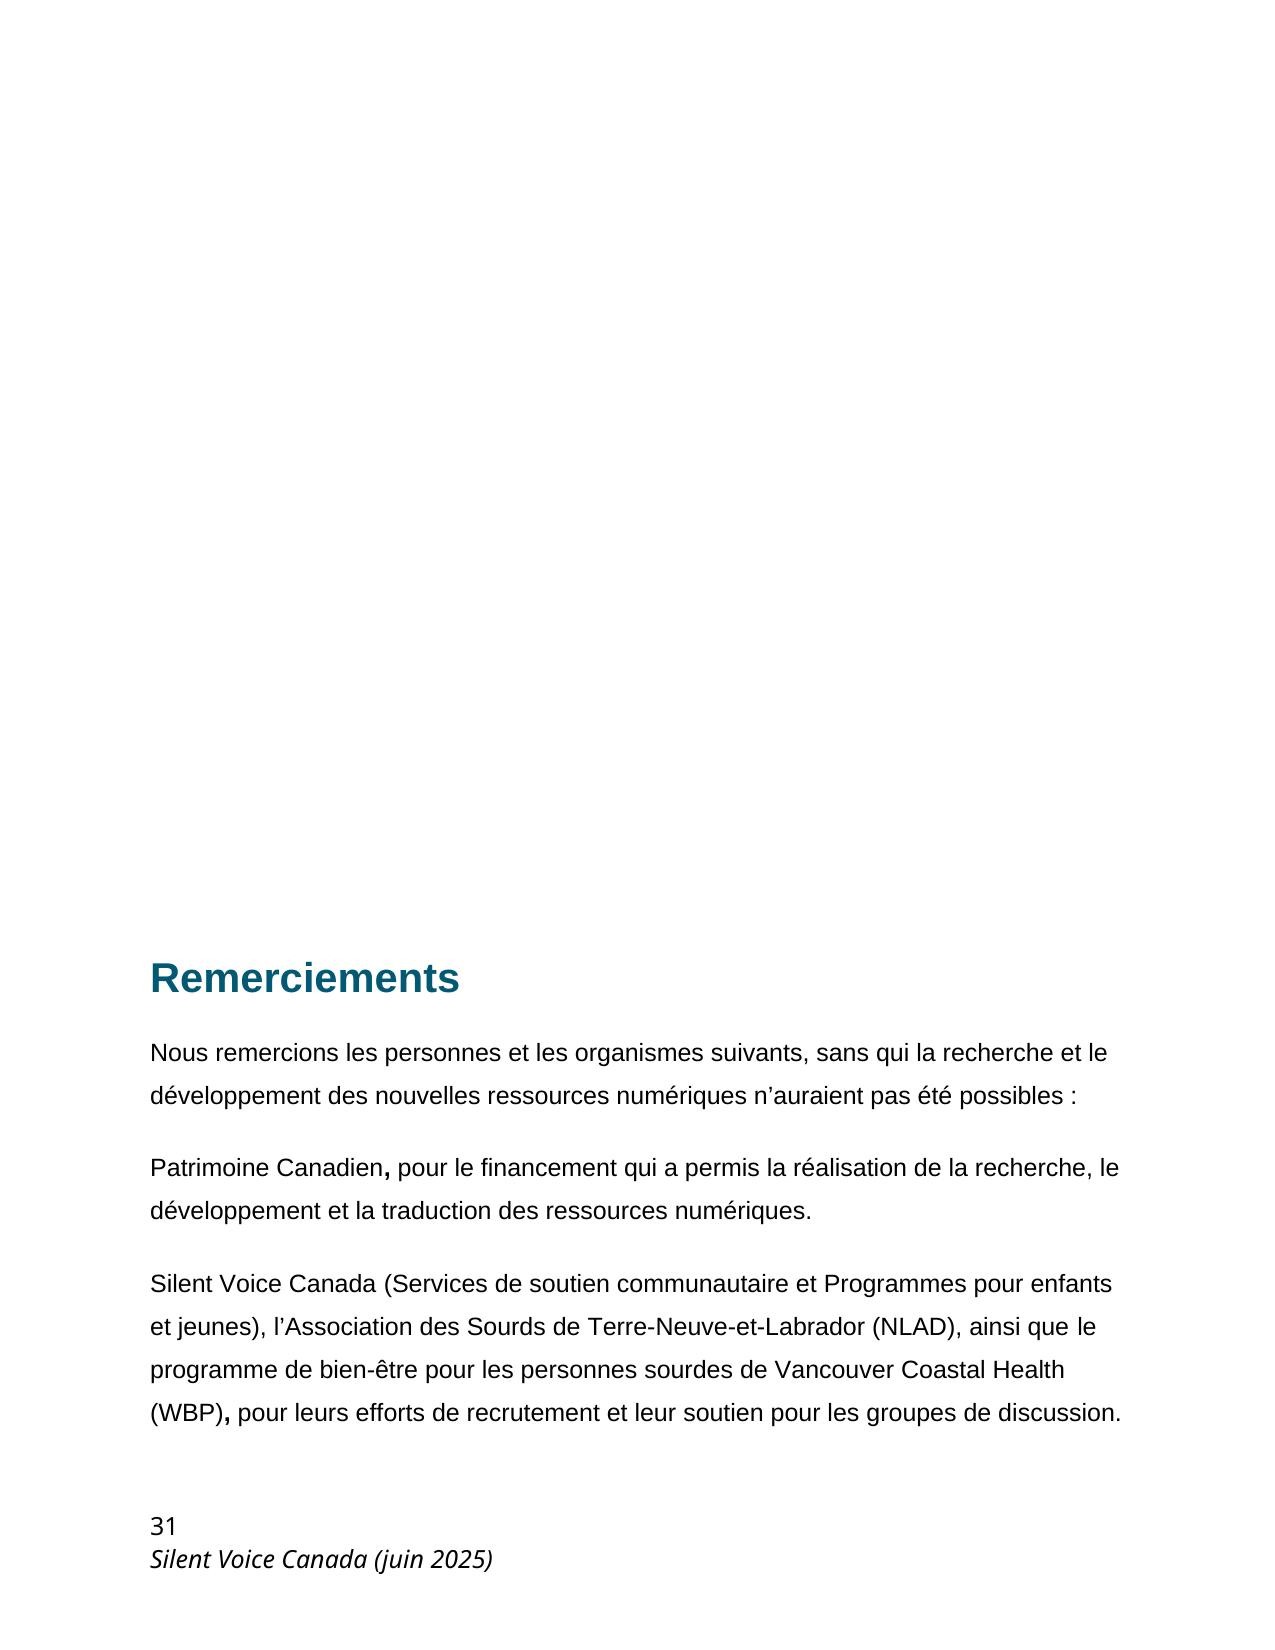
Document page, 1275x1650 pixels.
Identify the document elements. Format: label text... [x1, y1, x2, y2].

text Silent Voice Canada (Services de soutien communautaire et Programmes pour enfants et jeunes), l’Association des Sourds de Terre-Neuve-et-Labrador (NLAD), ainsi que le programme de bien-être pour les personnes sourdes de Vancouver Coastal Health (WBP), pour leurs efforts de recrutement et leur soutien pour les groupes de discussion. [150, 1269, 1125, 1427]
text Nous remercions les personnes et les organismes suivants, sans qui la recherche et le développement des nouvelles ressources numériques n’auraient pas été possibles : [150, 1038, 1125, 1110]
subtitle Remerciements [150, 953, 1125, 1001]
text Patrimoine Canadien, pour le financement qui a permis la réalisation de la recherche, le développement et la traduction des ressources numériques. [150, 1153, 1125, 1225]
